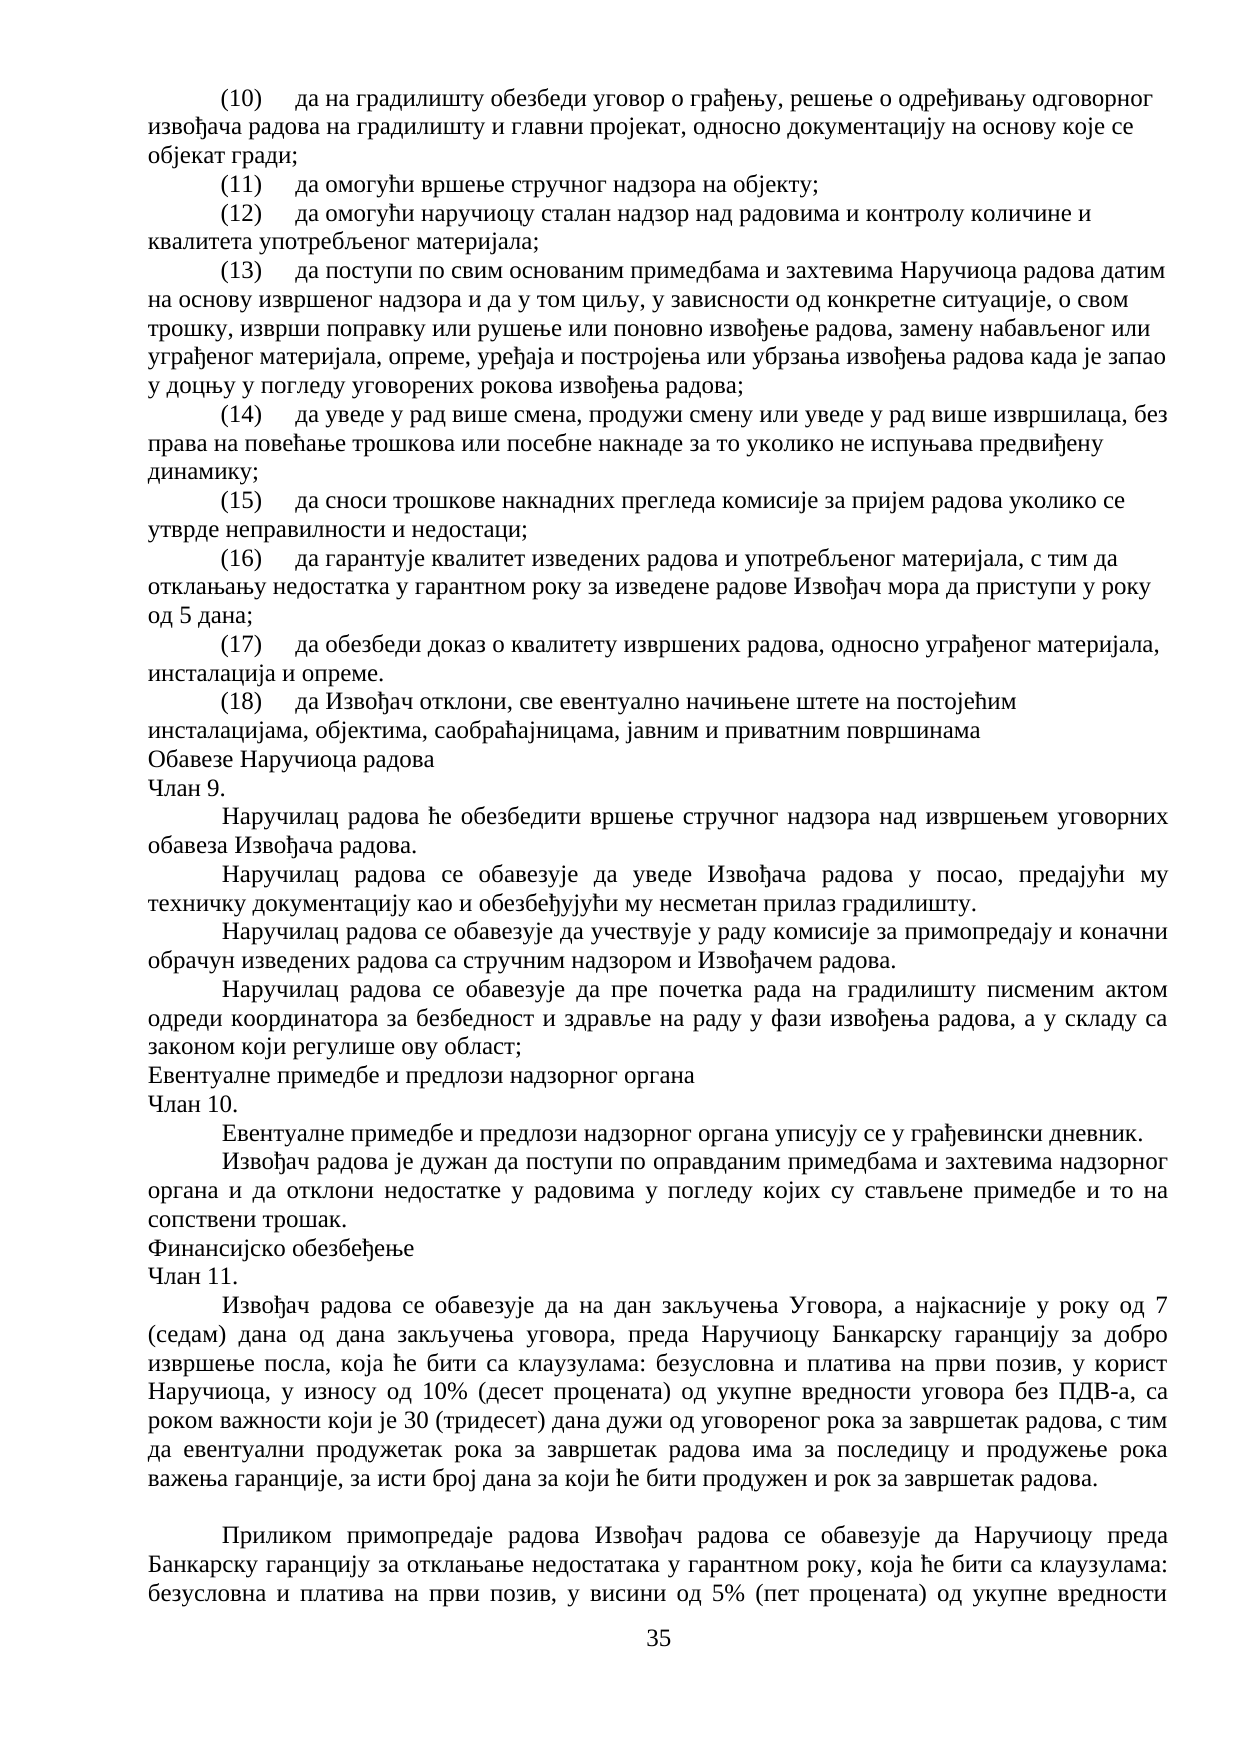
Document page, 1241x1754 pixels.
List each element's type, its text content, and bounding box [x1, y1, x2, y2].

text Извођач радова је дужан да поступи по оправданим примедбама и захтевима надзорног органа и да отклони недостатке у радовима у погледу којих су стављене примедбе и то на сопствени трошак. [148, 1146, 1169, 1233]
text Наручилац радова се обавезује да учествује у раду комисије за примопредају и коначни обрачун изведених радова са стручним надзором и Извођачем радова. [148, 916, 1169, 974]
list да на градилишту обезбеди уговор о грађењу, решење о одређивању одговорног извођача радова на градилишту и главни пројекат, односно документацију на основу које се објекат гради; [148, 83, 1169, 169]
list да Извођач отклони, све евентуално начињене штете на постојећим инсталацијама, објектима, саобраћајницама, јавним и приватним површинама [148, 686, 1169, 744]
text Наручилац радова ће обезбедити вршење стручног надзора над извршењем уговорних обавеза Извођача радова. [148, 801, 1169, 859]
text Евентуалне примедбе и предлози надзорног органа уписују се у грађевински дневник. [148, 1118, 1169, 1146]
list да омогући наручиоцу сталан надзор над радовима и контролу количине и квалитета употребљеног материјала; [148, 198, 1169, 255]
text Обавезе Наручиоца радова [148, 744, 1169, 773]
text Члан 10. [148, 1089, 1169, 1118]
list да обезбеди доказ о квалитету извршених радова, односно уграђеног материјала, инсталација и опреме. [148, 629, 1169, 686]
list да сноси трошкове накнадних прегледа комисије за пријем радова уколико се утврде неправилности и недостаци; [148, 485, 1169, 543]
list да поступи по свим основаним примедбама и захтевима Наручиоца радова датим на основу извршеног надзора и да у том циљу, у зависности од конкретне ситуације, о свом трошку, изврши поправку или рушење или поновно извођење радова, замену набављеног или уграђеног материјала, опреме, уређаја и постројења или убрзања извођења радова када је запао у доцњу у погледу уговорених рокова извођења радова; [148, 255, 1169, 399]
list да уведе у рад више смена, продужи смену или уведе у рад више извршилаца, без права на повећање трошкова или посебне накнаде за то уколико не испуњава предвиђену динамику; [148, 399, 1169, 485]
text Члан 9. [148, 773, 1169, 801]
text Евентуалне примедбе и предлози надзорног органа [148, 1060, 1169, 1089]
text Извођач радова се обавезује да на дан закључења Уговора, а најкасније у року од 7 (седам) дана од дана закључења уговора, преда Наручиоцу Банкарску гаранцију за добро извршење посла, која ће бити са клаузулама: безусловна и платива на први позив, у корист Наручиоца, у износу од 10% (десет процената) од укупне вредности уговора без ПДВ-а, са роком важности који је 30 (тридесет) дана дужи од уговореног рока за завршетак радова, с тим да евентуални продужетак рока за завршетак радова има за последицу и продужење рока важења гаранције, за исти број дана за који ће бити продужен и рок за завршетак радова. [148, 1290, 1169, 1491]
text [148, 1520, 1169, 1606]
text Наручилац радова се обавезује да уведе Извођача радова у посао, предајући му техничку документацију као и обезбеђујући му несметан прилаз градилишту. [148, 859, 1169, 916]
list да омогући вршење стручног надзора на објекту; [148, 169, 1169, 198]
text Финансијско обезбеђење [148, 1233, 1169, 1261]
text Наручилац радова се обавезује да пре почетка рада на градилишту писменим актом одреди координатора за безбедност и здравље на раду у фази извођења радова, а у складу са законом који регулише ову област; [148, 974, 1169, 1060]
list да гарантује квалитет изведених радова и употребљеног материјала, с тим да отклањању недостатка у гарантном року за изведене радове Извођач мора да приступи у року од 5 дана; [148, 543, 1169, 629]
text Члан 11. [148, 1261, 1169, 1290]
